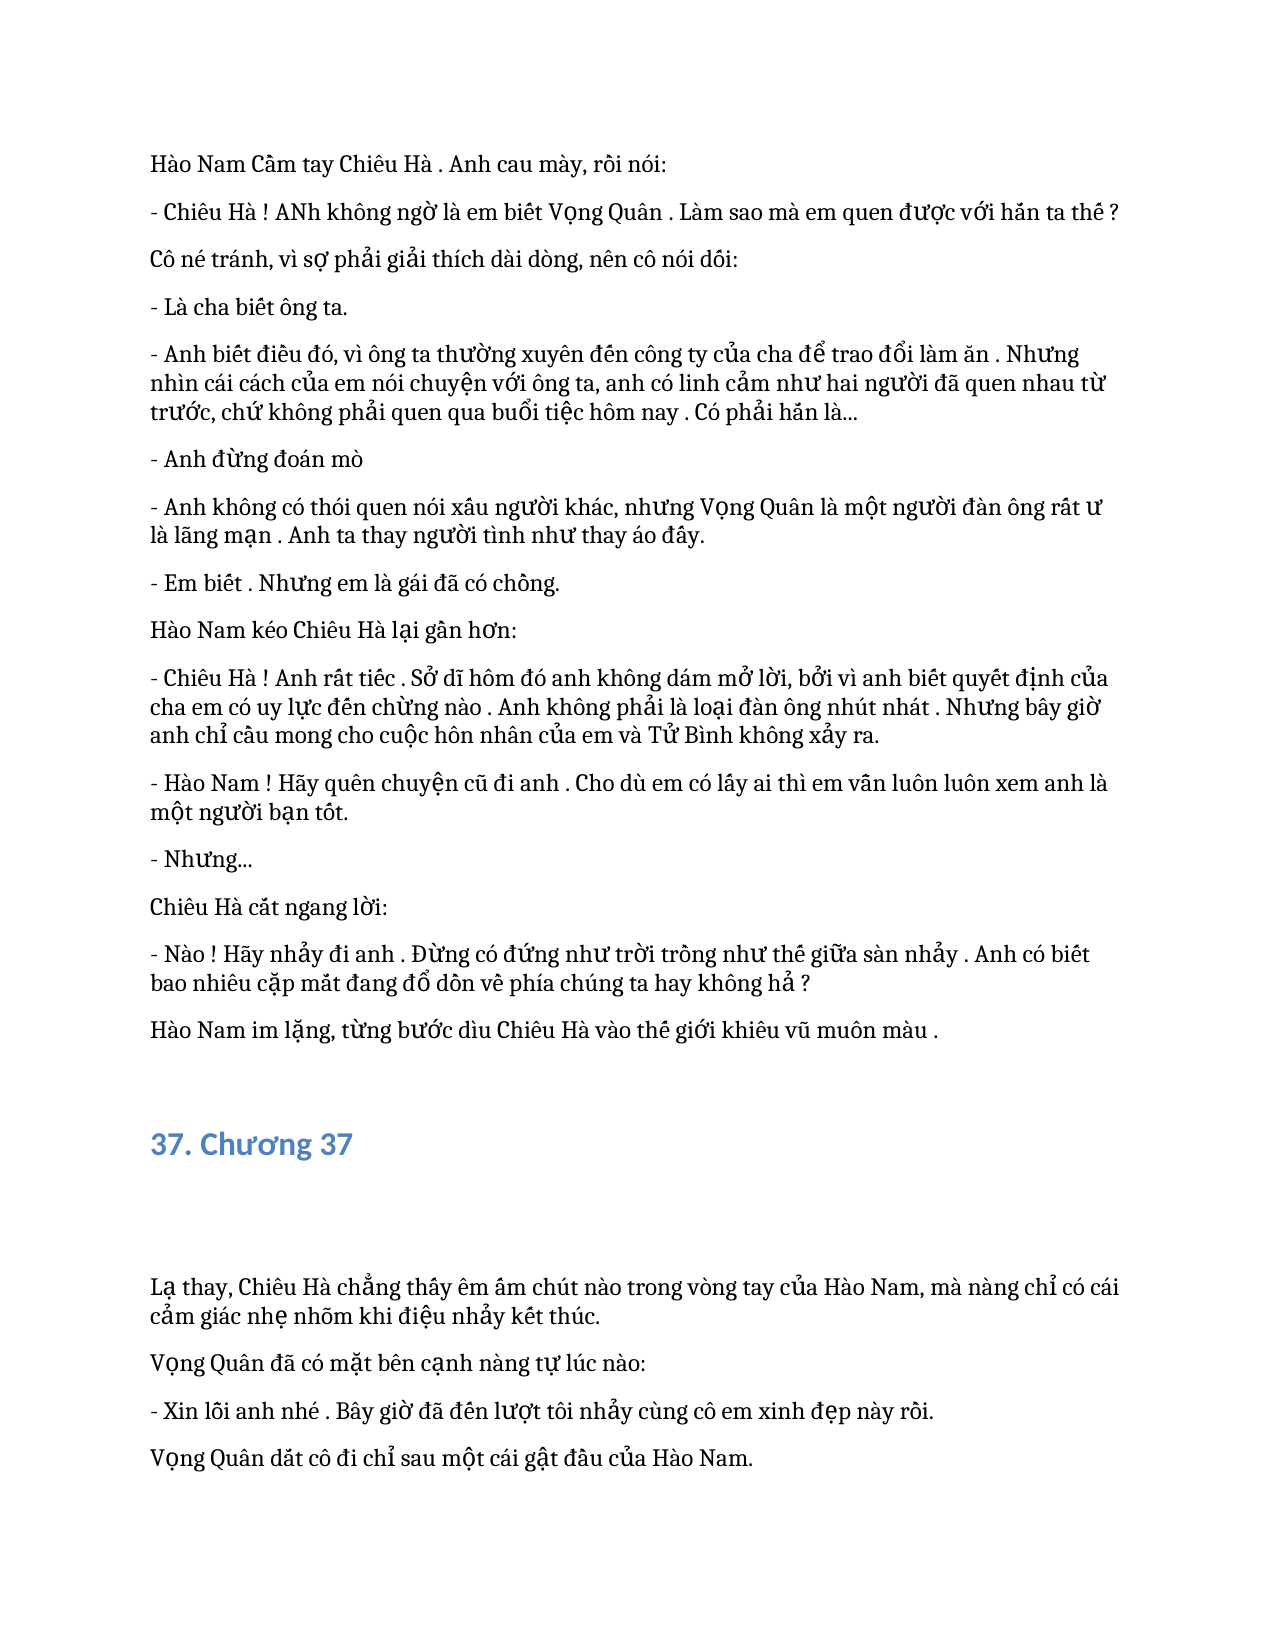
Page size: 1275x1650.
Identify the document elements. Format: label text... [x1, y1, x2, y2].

text Lạ thay, Chiêu Hà chẳng thấy êm ấm chút nào trong vòng tay của Hào Nam, mà nàng chỉ có cái cảm giác nhẹ nhõm khi điệu nhảy kết thúc. [150, 1273, 1125, 1330]
text Cô né tránh, vì sợ phải giải thích dài dòng, nên cô nói dối: [150, 245, 1125, 274]
text - Nhưng... [150, 845, 1125, 874]
text Hào Nam Cầm tay Chiêu Hà . Anh cau mày, rồi nói: [150, 150, 1125, 179]
text Hào Nam kéo Chiêu Hà lại gần hơn: [150, 616, 1125, 645]
text - Chiêu Hà ! Anh rất tiếc . Sở dĩ hôm đó anh không dám mở lời, bởi vì anh biết quyết định của cha em có uy lực đến chừng nào . Anh không phải là loại đàn ông nhút nhát . Nhưng bây giờ anh chỉ cầu mong cho cuộc hôn nhân của em và Tử Bình không xảy ra. [150, 664, 1125, 750]
text Hào Nam im lặng, từng bước dìu Chiêu Hà vào thế giới khiêu vũ muôn màu . [150, 1016, 1125, 1102]
text - Anh biết điều đó, vì ông ta thường xuyên đến công ty của cha để trao đổi làm ăn . Nhưng nhìn cái cách của em nói chuyện với ông ta, anh có linh cảm như hai người đã quen nhau từ trước, chứ không phải quen qua buổi tiệc hôm nay . Có phải hắn là... [150, 340, 1125, 426]
text Vọng Quân đã có mặt bên cạnh nàng tự lúc nào: [150, 1349, 1125, 1378]
text - Em biết . Nhưng em là gái đã có chồng. [150, 569, 1125, 597]
text - Anh không có thói quen nói xấu người khác, nhưng Vọng Quân là một người đàn ông rất ư là lãng mạn . Anh ta thay người tình như thay áo đấy. [150, 492, 1125, 550]
text - Chiêu Hà ! ANh không ngờ là em biết Vọng Quân . Làm sao mà em quen được với hắn ta thế ? [150, 197, 1125, 226]
text Vọng Quân dắt cô đi chỉ sau một cái gật đầu của Hào Nam. [150, 1444, 1125, 1473]
text - Nào ! Hãy nhảy đi anh . Đừng có đứng như trời trồng như thế giữa sàn nhảy . Anh có biết bao nhiêu cặp mắt đang đổ dồn về phía chúng ta hay không hả ? [150, 940, 1125, 997]
text - Xin lỗi anh nhé . Bây giờ đã đến lượt tôi nhảy cùng cô em xinh đẹp này rồi. [150, 1397, 1125, 1425]
text - Anh đừng đoán mò [150, 445, 1125, 474]
text - Là cha biết ông ta. [150, 292, 1125, 321]
subtitle 37. Chương 37 [150, 1123, 1125, 1164]
text - Hào Nam ! Hãy quên chuyện cũ đi anh . Cho dù em có lấy ai thì em vẫn luôn luôn xem anh là một người bạn tốt. [150, 769, 1125, 826]
text Chiêu Hà cắt ngang lời: [150, 892, 1125, 921]
